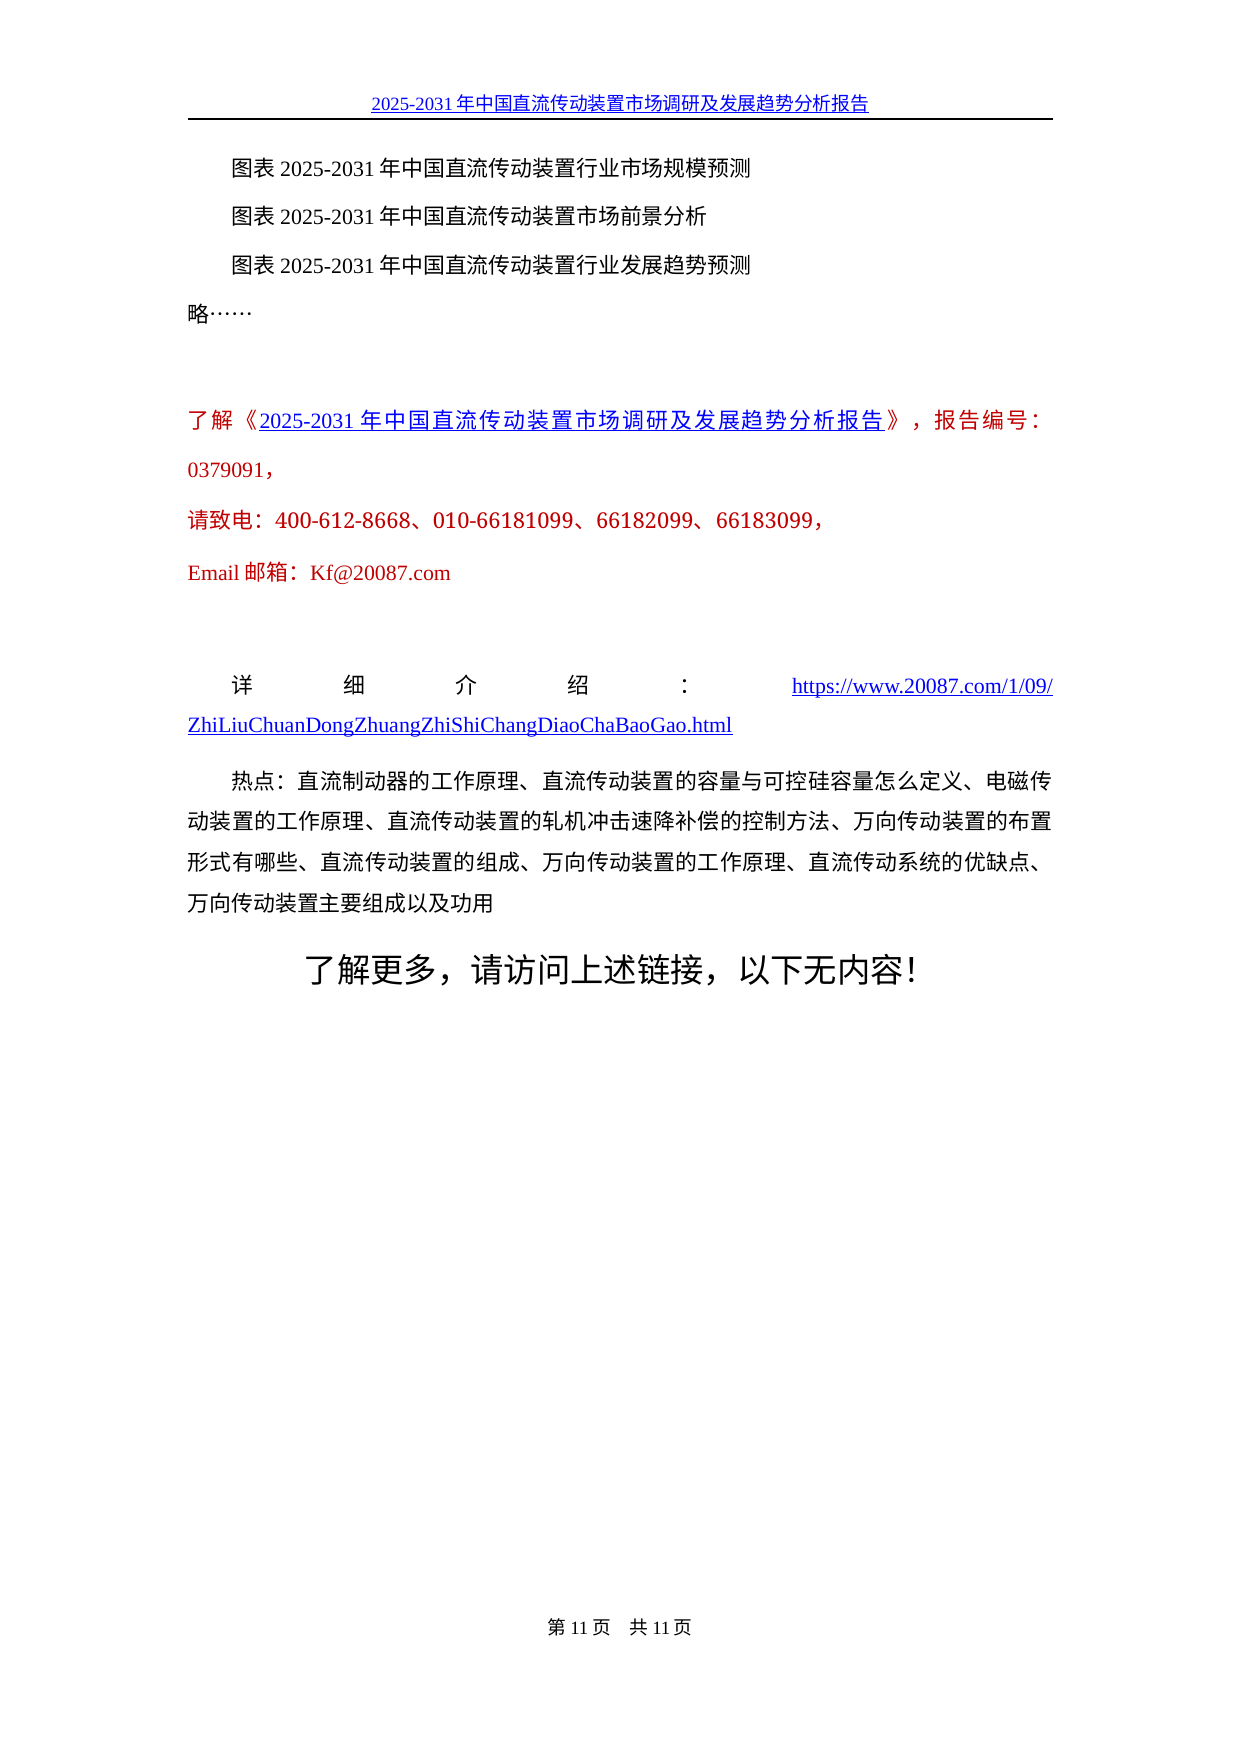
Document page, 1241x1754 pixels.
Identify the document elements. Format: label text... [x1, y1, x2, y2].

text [187, 150, 1053, 329]
text 热点：直流制动器的工作原理、直流传动装置的容量与可控硅容量怎么定义、电磁传动装置的工作原理、直流传动装置的轧机冲击速降补偿的控制方法、万向传动装置的布置形式有哪些、直流传动装置的组成、万向传动装置的工作原理、直流传动系统的优缺点、万向传动装置主要组成以及功用 [187, 763, 1053, 918]
text 请致电：400-612-8668、010-66181099、66182099、66183099， [187, 503, 1053, 536]
text 详细介绍：https://www.20087.com/1/09/ZhiLiuChuanDongZhuangZhiShiChangDiaoChaBaoGao.html [187, 668, 1053, 741]
text Email邮箱：Kf@20087.com [187, 555, 1053, 587]
title 了解更多，请访问上述链接，以下无内容！ [187, 935, 1053, 1000]
text 了解《2025-2031年中国直流传动装置市场调研及发展趋势分析报告》，报告编号：0379091， [187, 403, 1053, 484]
